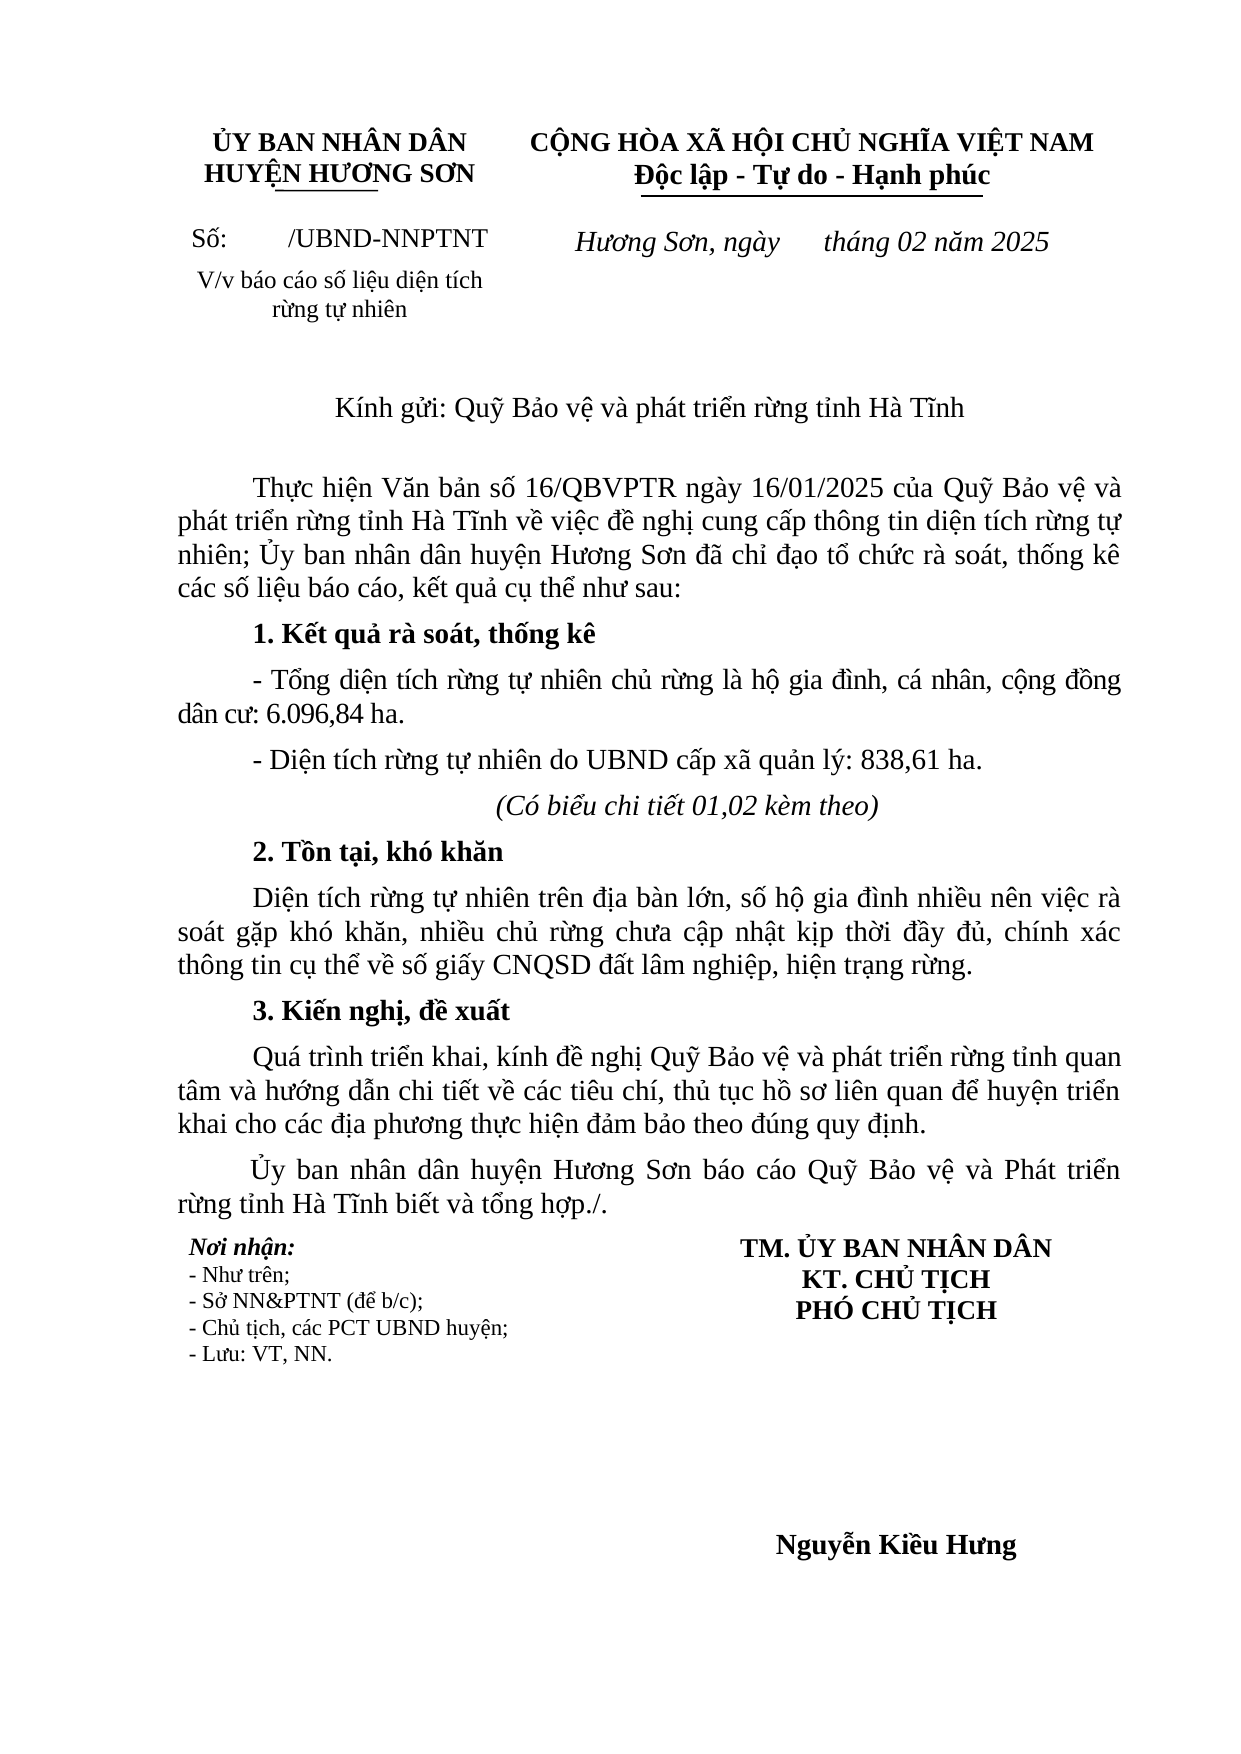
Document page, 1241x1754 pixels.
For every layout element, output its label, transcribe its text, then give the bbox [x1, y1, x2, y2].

text - Diện tích rừng tự nhiên do UBND cấp xã quản lý: 838,61 ha. [177, 742, 1122, 776]
table_header ỦY BAN NHÂN DÂN HUYỆN HƯƠNG SƠN Số: /UBND-NNPTNT V/v báo cáo số liệu diện tích rừng tự nhiên [177, 126, 502, 323]
text Ủy ban nhân dân huyện Hương Sơn báo cáo Quỹ Bảo vệ và Phát triển rừng tỉnh Hà Tĩnh biết và tổng hợp./. [177, 1152, 1122, 1219]
table_header Nơi nhận: - Như trên; - Sở NN&PTNT (để b/c); - Chủ tịch, các PCT UBND huyện; - Lưu: VT, NN. [177, 1232, 659, 1560]
table_header CỘNG HÒA XÃ HỘI CHỦ NGHĨA VIỆT NAM Độc lập - Tự do - Hạnh phúc Hương Sơn, ngày tháng 02 năm 2025 [502, 126, 1122, 323]
text Quá trình triển khai, kính đề nghị Quỹ Bảo vệ và phát triển rừng tỉnh quan tâm và hướng dẫn chi tiết về các tiêu chí, thủ tục hồ sơ liên quan để huyện triển khai cho các địa phương thực hiện đảm bảo theo đúng quy định. [177, 1039, 1122, 1140]
text 2. Tồn tại, khó khăn [177, 834, 1122, 868]
text Diện tích rừng tự nhiên trên địa bàn lớn, số hộ gia đình nhiều nên việc rà soát gặp khó khăn, nhiều chủ rừng chưa cập nhật kịp thời đầy đủ, chính xác thông tin cụ thể về số giấy CNQSD đất lâm nghiệp, hiện trạng rừng. [177, 880, 1122, 981]
text (Có biểu chi tiết 01,02 kèm theo) [177, 788, 1122, 822]
table_header TM. ỦY BAN NHÂN DÂN KT. CHỦ TỊCH PHÓ CHỦ TỊCH Nguyễn Kiều Hưng [659, 1232, 1133, 1560]
text 3. Kiến nghị, đề xuất [177, 993, 1122, 1027]
text Kính gửi: Quỹ Bảo vệ và phát triển rừng tỉnh Hà Tĩnh [177, 390, 1122, 424]
text Thực hiện Văn bản số 16/QBVPTR ngày 16/01/2025 của Quỹ Bảo vệ và phát triển rừng tỉnh Hà Tĩnh về việc đề nghị cung cấp thông tin diện tích rừng tự nhiên; Ủy ban nhân dân huyện Hương Sơn đã chỉ đạo tổ chức rà soát, thống kê các số liệu báo cáo, kết quả cụ thể như sau: [177, 470, 1122, 604]
text 1. Kết quả rà soát, thống kê [177, 616, 1122, 650]
text - Tổng diện tích rừng tự nhiên chủ rừng là hộ gia đình, cá nhân, cộng đồng dân cư: 6.096,84 ha. [177, 662, 1122, 729]
